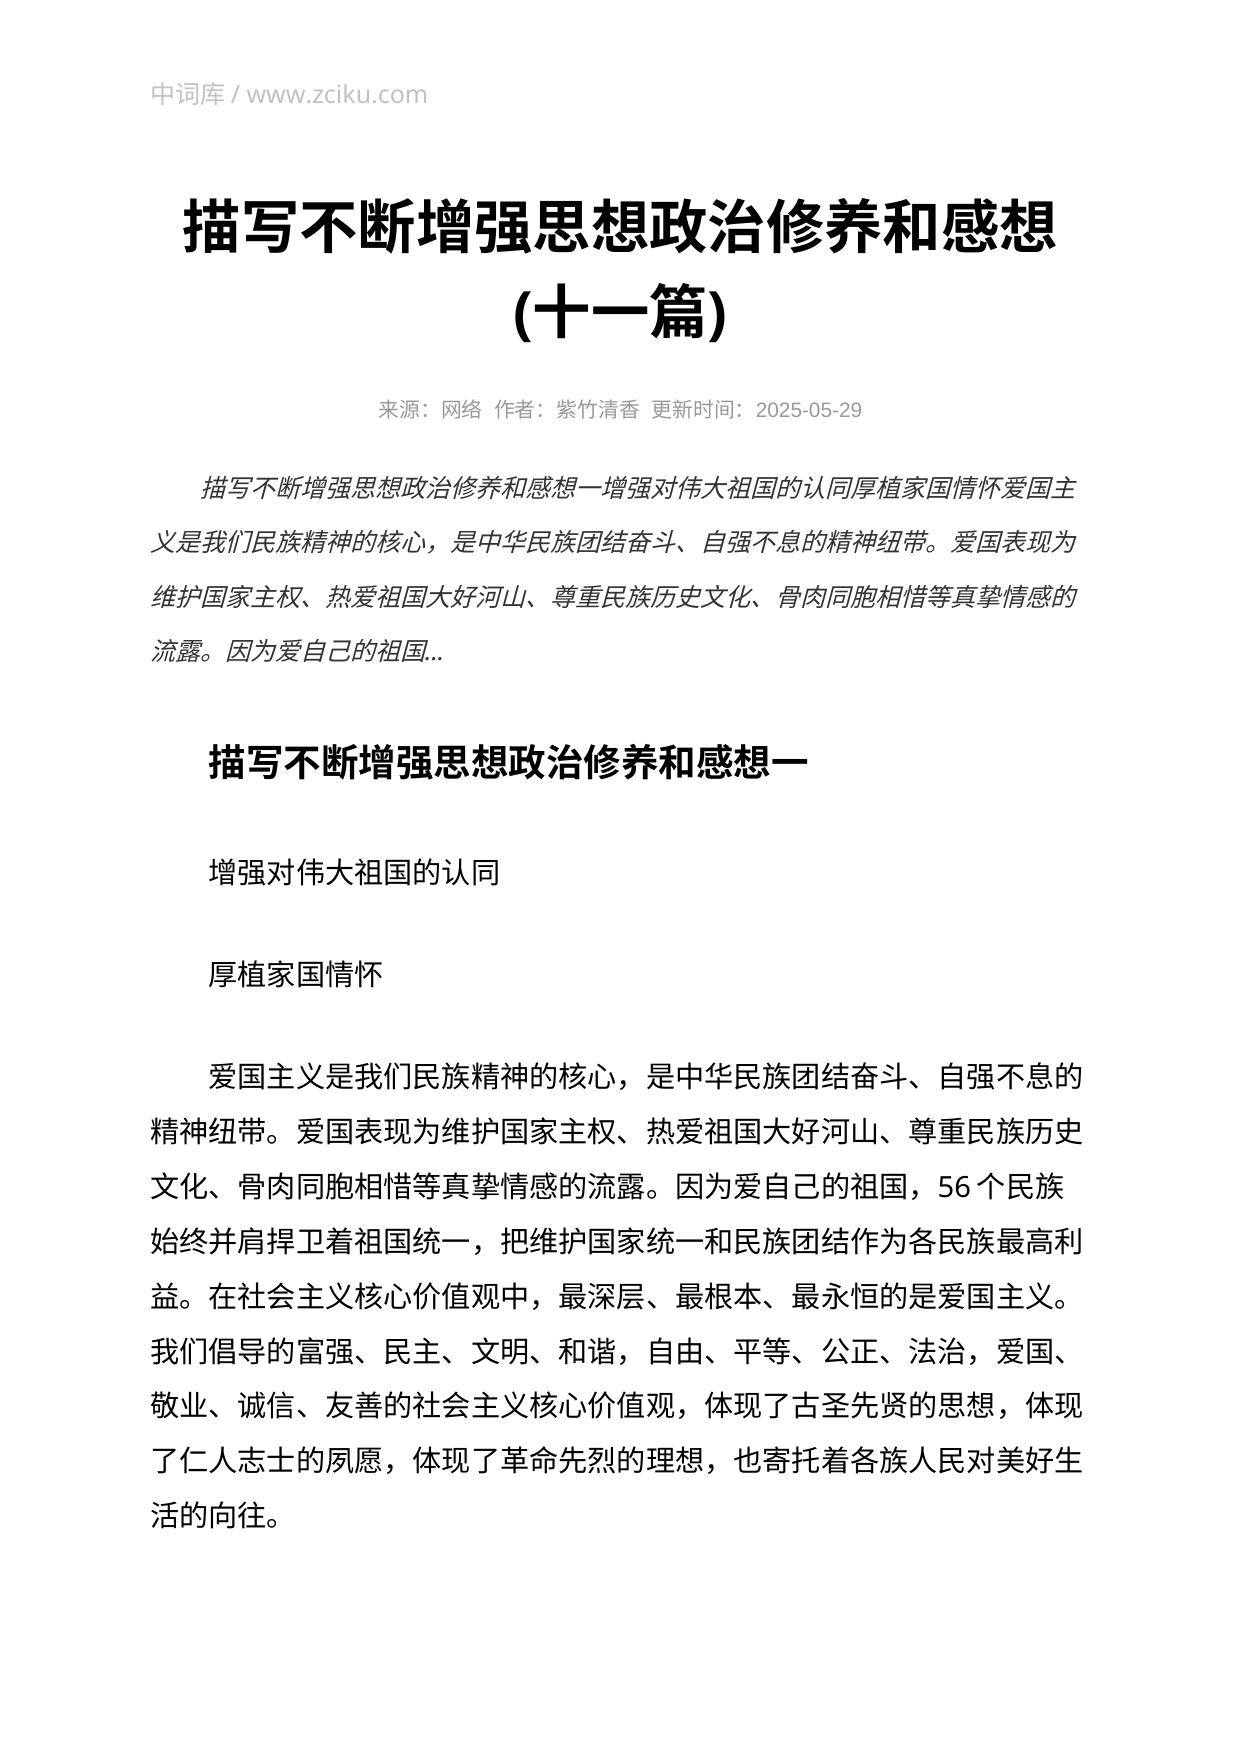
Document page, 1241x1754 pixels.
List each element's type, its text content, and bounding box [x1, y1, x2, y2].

text 来源：网络 作者：紫竹清香 更新时间：2025-05-29 [150, 397, 1090, 421]
text 描写不断增强思想政治修养和感想一增强对伟大祖国的认同厚植家国情怀爱国主义是我们民族精神的核心，是中华民族团结奋斗、自强不息的精神纽带。爱国表现为维护国家主权、热爱祖国大好河山、尊重民族历史文化、骨肉同胞相惜等真挚情感的流露。因为爱自己的祖国... [150, 468, 1090, 668]
subtitle 描写不断增强思想政治修养和感想(十一篇) [150, 181, 1090, 351]
text 增强对伟大祖国的认同 [150, 850, 1090, 892]
text 厚植家国情怀 [150, 952, 1090, 994]
text 爱国主义是我们民族精神的核心，是中华民族团结奋斗、自强不息的精神纽带。爱国表现为维护国家主权、热爱祖国大好河山、尊重民族历史文化、骨肉同胞相惜等真挚情感的流露。因为爱自己的祖国，56个民族始终并肩捍卫着祖国统一，把维护国家统一和民族团结作为各民族最高利益。在社会主义核心价值观中，最深层、最根本、最永恒的是爱国主义。我们倡导的富强、民主、文明、和谐，自由、平等、公正、法治，爱国、敬业、诚信、友善的社会主义核心价值观，体现了古圣先贤的思想，体现了仁人志士的夙愿，体现了革命先烈的理想，也寄托着各族人民对美好生活的向往。 [150, 1053, 1090, 1535]
text 描写不断增强思想政治修养和感想一 [150, 733, 1090, 787]
